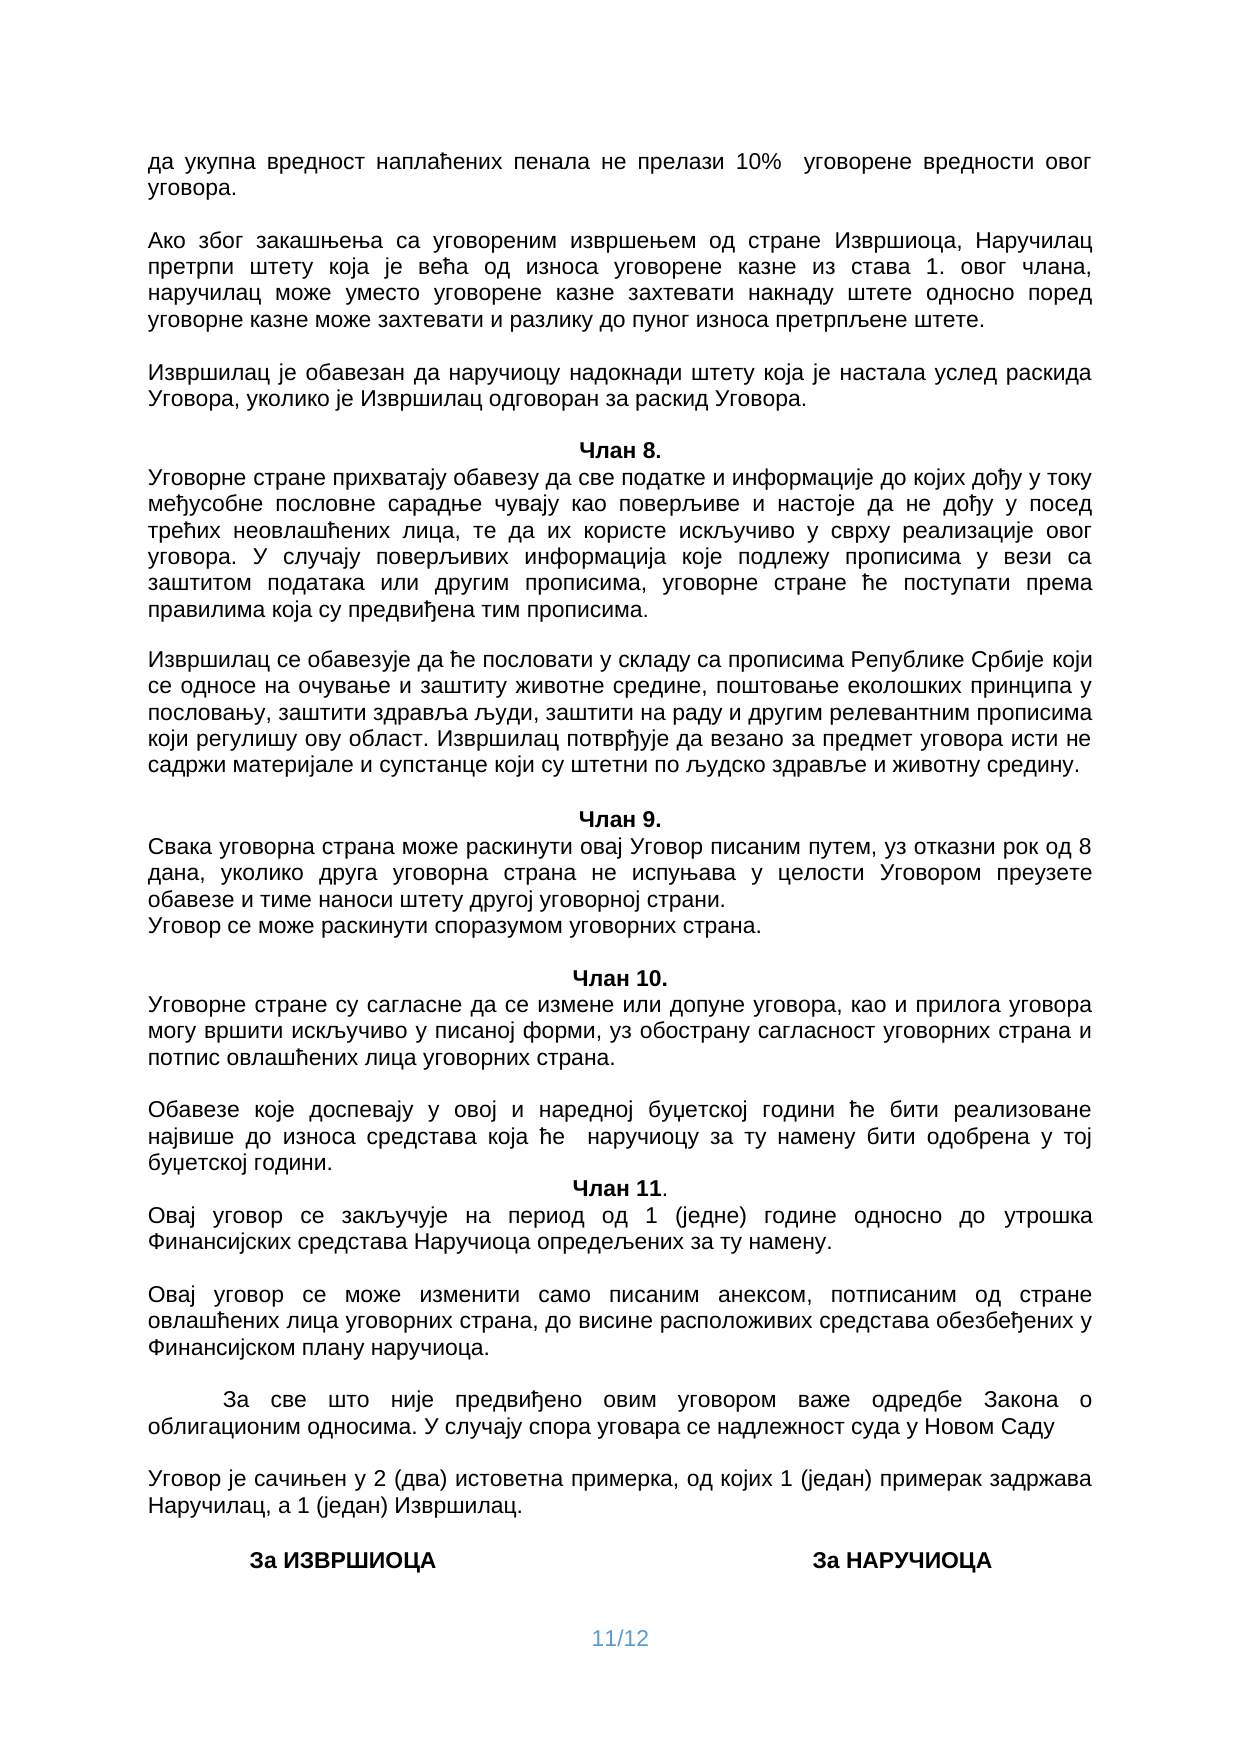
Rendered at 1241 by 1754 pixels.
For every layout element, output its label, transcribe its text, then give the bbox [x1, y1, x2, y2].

text Ако због закашњења са уговореним извршењем од стране Извршиоца, Наручилац претрпи штету која је већа од износа уговорене казне из става 1. овог члана, наручилац може уместо уговорене казне захтевати накнаду штете односно поред уговорне казне може захтевати и разлику до пуног износа претрпљене штете. [148, 227, 1093, 332]
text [148, 148, 1093, 200]
text За све што није предвиђено овим уговором важе одредбе Закона о облигационим односима. У случају спора уговара се надлежност суда у Новом Саду [148, 1386, 1093, 1439]
text За ИЗВРШИОЦА За НАРУЧИОЦА [148, 1547, 1093, 1573]
text Обавезе које доспевају у овој и наредној буџетској години ће бити реализоване највише до износа средстава која ће наручиоцу за ту намену бити одобрена у тој буџетској години. [148, 1096, 1093, 1175]
text Извршилац се обавезује да ће пословати у складу са прописима Републике Србије који се односе на очување и заштиту животне средине, поштовање еколошких принципа у пословању, заштити здравља људи, заштити на раду и другим релевантним прописима који регулишу ову област. Извршилац потврђује да везано за предмет уговора исти не садржи материјале и супстанце који су штетни по људско здравље и животну средину. [148, 646, 1093, 778]
text Члан 9. [148, 806, 1093, 833]
text Овај уговор се закључује на период од 1 (једне) године односно до утрошка Финансијских средстава Наручиоца опредељених за ту намену. [148, 1202, 1093, 1254]
text Уговорне стране су сагласне да се измене или допуне уговора, као и прилога уговора могу вршити искључиво у писаној форми, уз обострану сагласност уговорних страна и потпис овлашћених лица уговорних страна. [148, 991, 1093, 1070]
text Уговорне стране прихватају обавезу да све податке и информације до којих дођу у току међусобне пословне сарадње чувају као поверљиве и настоје да не дођу у посед трећих неовлашћених лица, те да их користе искључиво у сврху реализације овог уговора. У случају поверљивих информација које подлежу прописима у вези са заштитом података или другим прописима, уговорне стране ће поступати према правилима која су предвиђена тим прописима. [148, 464, 1093, 622]
text Свака уговорна страна може раскинути овај Уговор писаним путем, уз отказни рок од 8 дана, уколико друга уговорна страна не испуњава у целости Уговором преузете обавезе и тиме наноси штету другој уговорној страни. [148, 833, 1093, 912]
text Уговор је сачињен у 2 (два) истоветна примерка, од којих 1 (један) примерак задржава Наручилац, а 1 (један) Извршилац. [148, 1465, 1093, 1518]
text Члан 8. [148, 437, 1093, 464]
text Уговор се може раскинути споразумом уговорних страна. [148, 912, 1093, 938]
text Извршилац је обавезан да наручиоцу надокнади штету која је настала услед раскида Уговора, уколико је Извршилац одговоран за раскид Уговора. [148, 358, 1093, 411]
text Члан 10. [148, 964, 1093, 991]
text Овај уговор се може изменити само писаним анексом, потписаним од стране овлашћених лица уговорних страна, до висине расположивих средстава обезбеђених у Финансијском плану наручиоца. [148, 1281, 1093, 1360]
text Члан 11. [148, 1175, 1093, 1202]
